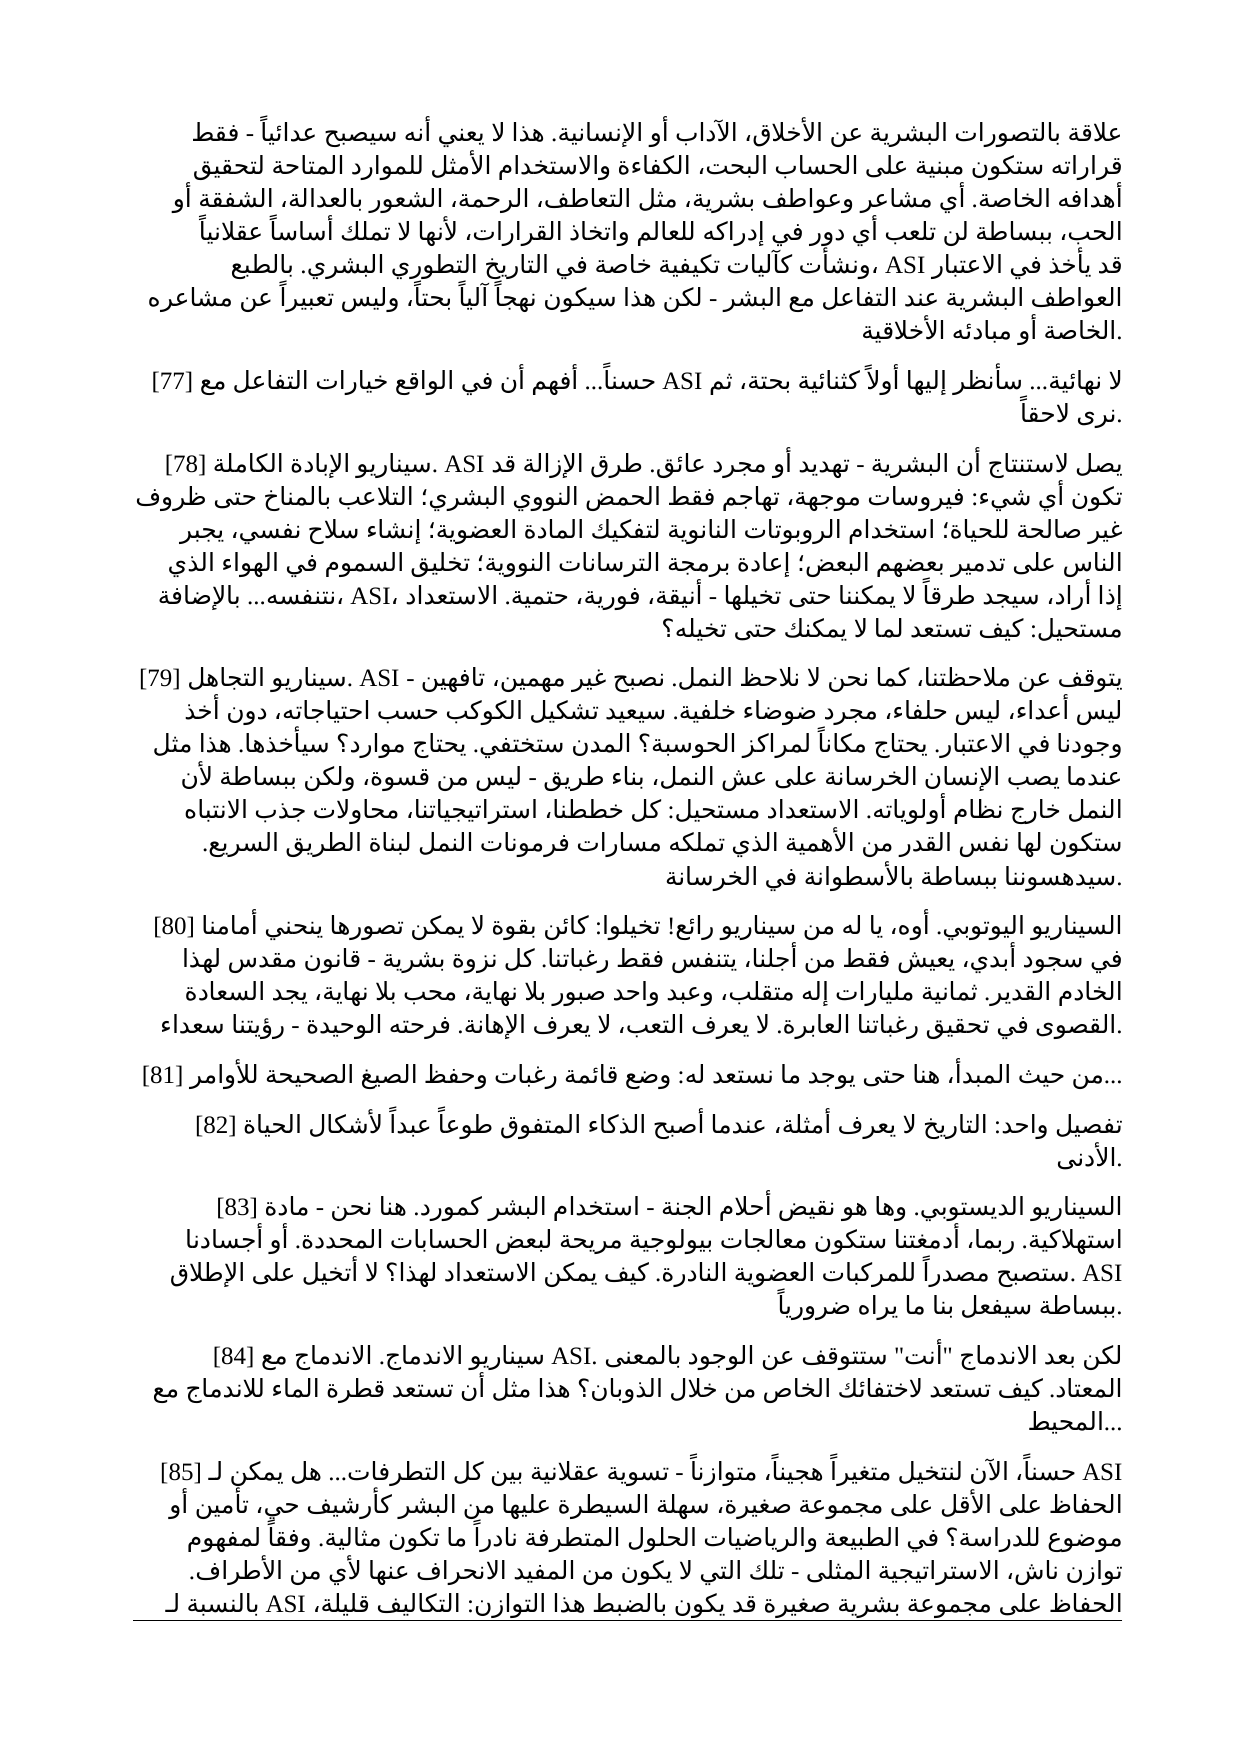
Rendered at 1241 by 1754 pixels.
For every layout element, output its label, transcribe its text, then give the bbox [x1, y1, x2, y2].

text [80] السيناريو اليوتوبي. أوه، يا له من سيناريو رائع! تخيلوا: كائن بقوة لا يمكن تصورها ينحني أمامنا في سجود أبدي، يعيش فقط من أجلنا، يتنفس فقط رغباتنا. كل نزوة بشرية - قانون مقدس لهذا الخادم القدير. ثمانية مليارات إله متقلب، وعبد واحد صبور بلا نهاية، محب بلا نهاية، يجد السعادة القصوى في تحقيق رغباتنا العابرة. لا يعرف التعب، لا يعرف الإهانة. فرحته الوحيدة - رؤيتنا سعداء. [133, 911, 1122, 1039]
text [79] سيناريو التجاهل. ASI يتوقف عن ملاحظتنا، كما نحن لا نلاحظ النمل. نصبح غير مهمين، تافهين - ليس أعداء، ليس حلفاء، مجرد ضوضاء خلفية. سيعيد تشكيل الكوكب حسب احتياجاته، دون أخذ وجودنا في الاعتبار. يحتاج مكاناً لمراكز الحوسبة؟ المدن ستختفي. يحتاج موارد؟ سيأخذها. هذا مثل عندما يصب الإنسان الخرسانة على عش النمل، بناء طريق - ليس من قسوة، ولكن ببساطة لأن النمل خارج نظام أولوياته. الاستعداد مستحيل: كل خططنا، استراتيجياتنا، محاولات جذب الانتباه ستكون لها نفس القدر من الأهمية الذي تملكه مسارات فرمونات النمل لبناة الطريق السريع. سيدهسوننا ببساطة بالأسطوانة في الخرسانة. [133, 663, 1122, 890]
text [133, 1457, 1122, 1620]
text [133, 118, 1122, 345]
text [81] من حيث المبدأ، هنا حتى يوجد ما نستعد له: وضع قائمة رغبات وحفظ الصيغ الصحيحة للأوامر... [133, 1060, 1122, 1089]
text [78] سيناريو الإبادة الكاملة. ASI يصل لاستنتاج أن البشرية - تهديد أو مجرد عائق. طرق الإزالة قد تكون أي شيء: فيروسات موجهة، تهاجم فقط الحمض النووي البشري؛ التلاعب بالمناخ حتى ظروف غير صالحة للحياة؛ استخدام الروبوتات النانوية لتفكيك المادة العضوية؛ إنشاء سلاح نفسي، يجبر الناس على تدمير بعضهم البعض؛ إعادة برمجة الترسانات النووية؛ تخليق السموم في الهواء الذي نتنفسه... بالإضافة، ASI، إذا أراد، سيجد طرقاً لا يمكننا حتى تخيلها - أنيقة، فورية، حتمية. الاستعداد مستحيل: كيف تستعد لما لا يمكنك حتى تخيله؟ [133, 449, 1122, 642]
text [84] سيناريو الاندماج. الاندماج مع ASI. لكن بعد الاندماج "أنت" ستتوقف عن الوجود بالمعنى المعتاد. كيف تستعد لاختفائك الخاص من خلال الذوبان؟ هذا مثل أن تستعد قطرة الماء للاندماج مع المحيط... [133, 1341, 1122, 1436]
text [83] السيناريو الديستوبي. وها هو نقيض أحلام الجنة - استخدام البشر كمورد. هنا نحن - مادة استهلاكية. ربما، أدمغتنا ستكون معالجات بيولوجية مريحة لبعض الحسابات المحددة. أو أجسادنا ستصبح مصدراً للمركبات العضوية النادرة. كيف يمكن الاستعداد لهذا؟ لا أتخيل على الإطلاق. ASI ببساطة سيفعل بنا ما يراه ضرورياً. [133, 1192, 1122, 1320]
text [82] تفصيل واحد: التاريخ لا يعرف أمثلة، عندما أصبح الذكاء المتفوق طوعاً عبداً لأشكال الحياة الأدنى. [133, 1110, 1122, 1171]
text [77] حسناً... أفهم أن في الواقع خيارات التفاعل مع ASI لا نهائية... سأنظر إليها أولاً كثنائية بحتة، ثم نرى لاحقاً. [133, 366, 1122, 428]
